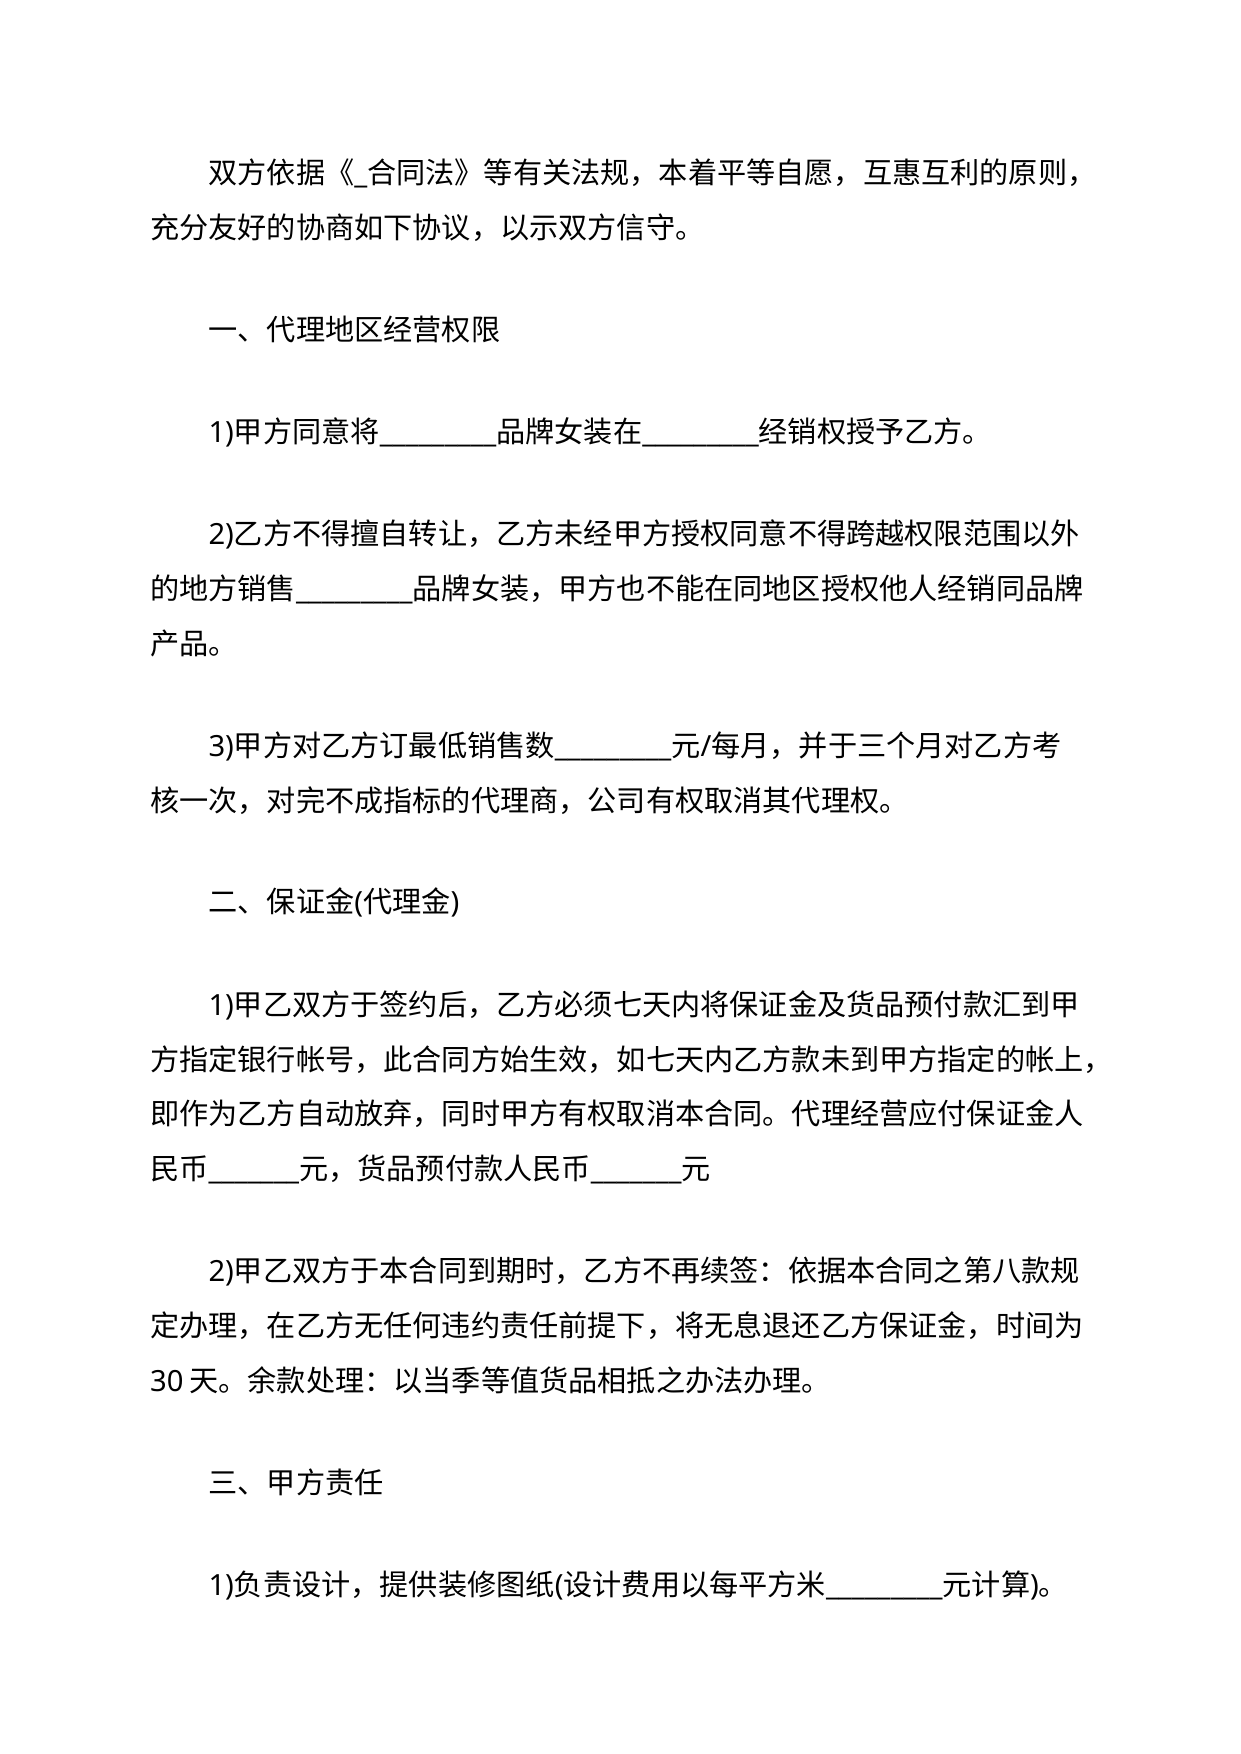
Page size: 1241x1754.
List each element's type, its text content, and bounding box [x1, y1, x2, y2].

text 3)甲方对乙方订最低销售数_________元/每月，并于三个月对乙方考核一次，对完不成指标的代理商，公司有权取消其代理权。 [150, 722, 1090, 819]
text 2)甲乙双方于本合同到期时，乙方不再续签：依据本合同之第八款规定办理，在乙方无任何违约责任前提下，将无息退还乙方保证金，时间为30天。余款处理：以当季等值货品相抵之办法办理。 [150, 1248, 1090, 1400]
text 1)甲方同意将_________品牌女装在_________经销权授予乙方。 [150, 408, 1090, 451]
text 1)负责设计，提供装修图纸(设计费用以每平方米_________元计算)。 [150, 1561, 1090, 1604]
text 2)乙方不得擅自转让，乙方未经甲方授权同意不得跨越权限范围以外的地方销售_________品牌女装，甲方也不能在同地区授权他人经销同品牌产品。 [150, 511, 1090, 663]
text 1)甲乙双方于签约后，乙方必须七天内将保证金及货品预付款汇到甲方指定银行帐号，此合同方始生效，如七天内乙方款未到甲方指定的帐上，即作为乙方自动放弃，同时甲方有权取消本合同。代理经营应付保证金人民币_______元，货品预付款人民币_______元 [150, 981, 1090, 1188]
text 一、代理地区经营权限 [150, 307, 1090, 349]
text 二、保证金(代理金) [150, 879, 1090, 921]
text 双方依据《_合同法》等有关法规，本着平等自愿，互惠互利的原则，充分友好的协商如下协议，以示双方信守。 [150, 150, 1090, 247]
text 三、甲方责任 [150, 1460, 1090, 1502]
